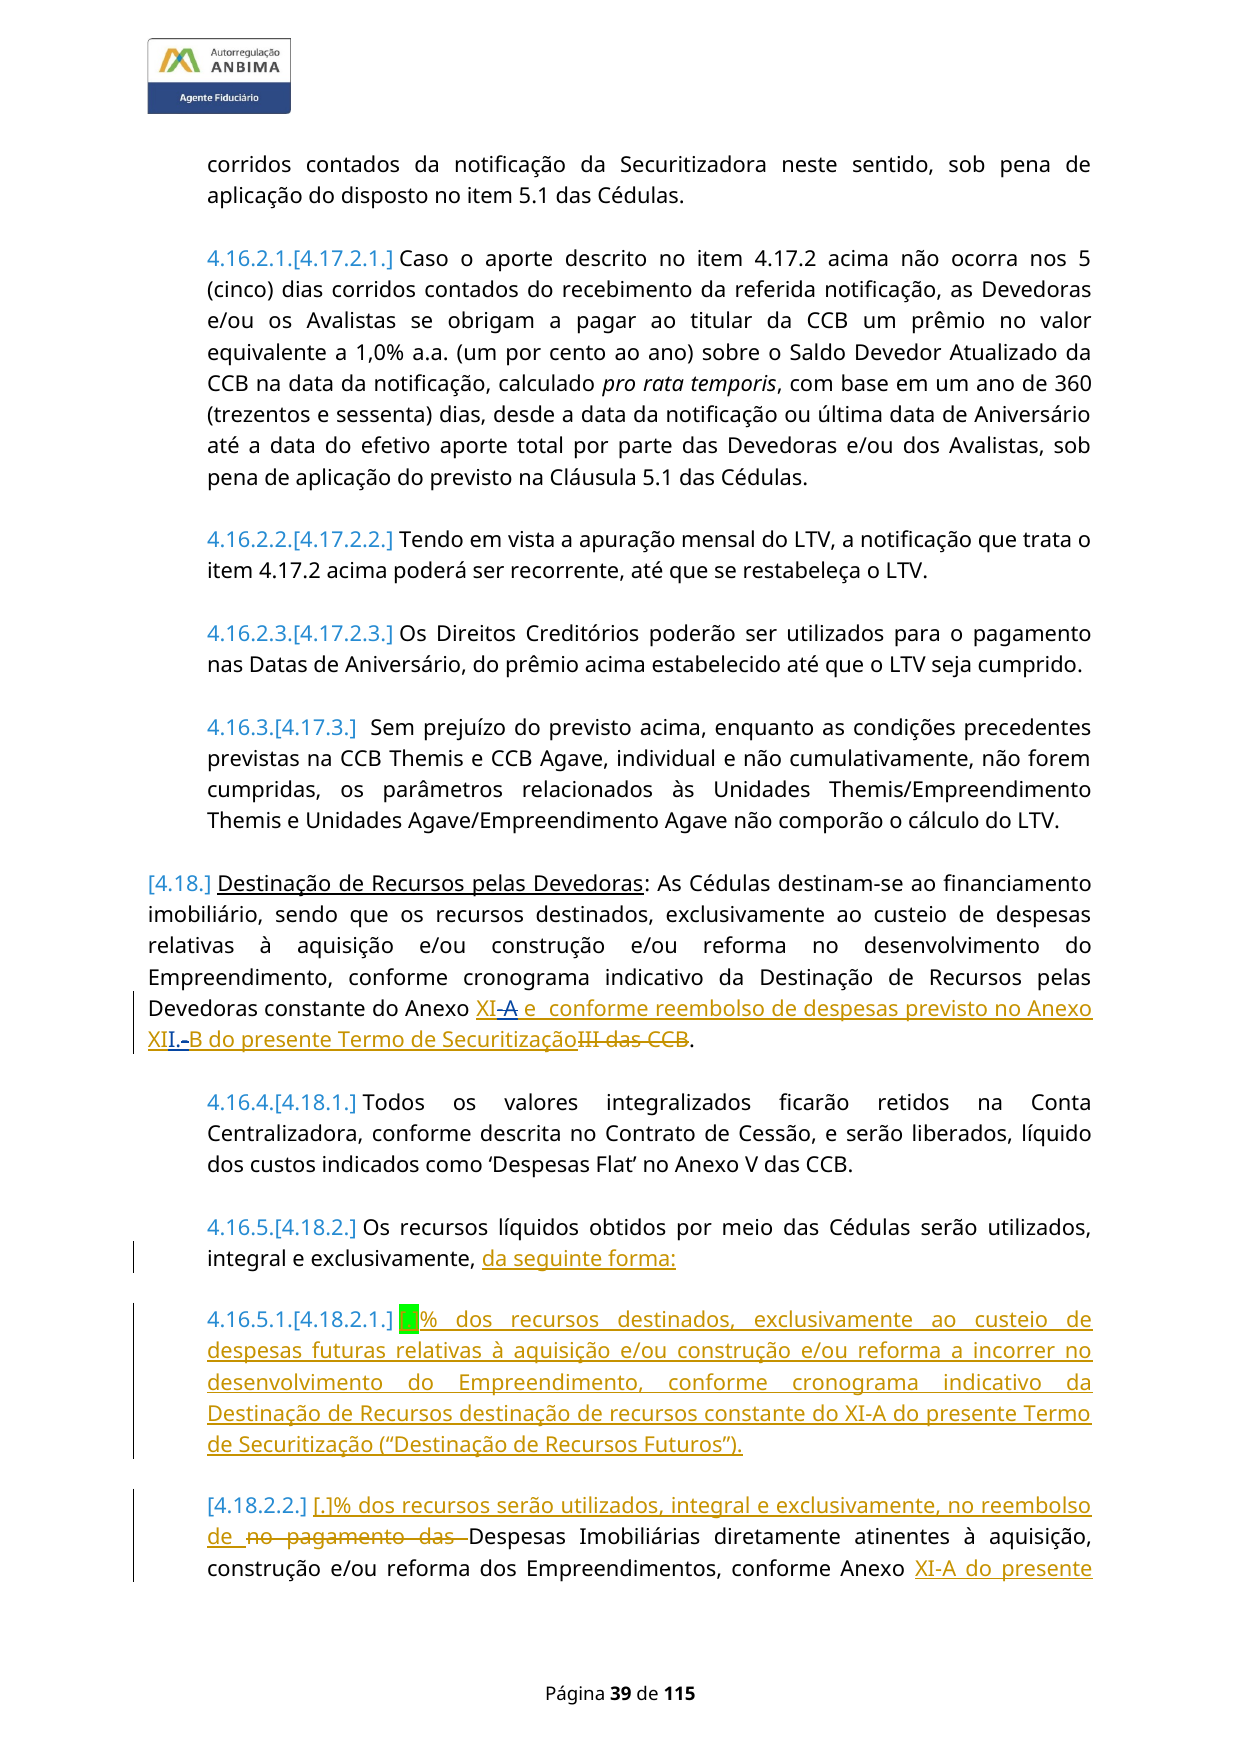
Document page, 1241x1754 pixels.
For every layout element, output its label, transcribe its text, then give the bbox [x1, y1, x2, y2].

picture [147, 38, 291, 114]
list Tendo em vista a apuração mensal do LTV, a notificação que trata o item 4.17.2 acima poderá ser recorrente, até que se restabeleça o LTV. [207, 523, 1092, 585]
list Os Direitos Creditórios poderão ser utilizados para o pagamento nas Datas de Aniversário, do prêmio acima estabelecido até que o LTV seja cumprido. [207, 616, 1092, 679]
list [207, 148, 1092, 210]
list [207, 1488, 1092, 1582]
list Destinação de Recursos pelas Devedoras: As Cédulas destinam-se ao financiamento imobiliário, sendo que os recursos destinados, exclusivamente ao custeio de despesas relativas à aquisição e/ou construção e/ou reforma no desenvolvimento do Empreendimento, conforme cronograma indicativo da Destinação de Recursos pelas Devedoras constante do Anexo . [148, 866, 1092, 1054]
list Todos os valores integralizados ficarão retidos na Conta Centralizadora, conforme descrita no Contrato de Cessão, e serão liberados, líquido dos custos indicados como ‘Despesas Flat’ no Anexo V das CCB. [207, 1085, 1092, 1179]
list Caso o aporte descrito no item 4.17.2 acima não ocorra nos 5 (cinco) dias corridos contados do recebimento da referida notificação, as Devedoras e/ou os Avalistas se obrigam a pagar ao titular da CCB um prêmio no valor equivalente a 1,0% a.a. (um por cento ao ano) sobre o Saldo Devedor Atualizado da CCB na data da notificação, calculado pro rata temporis, com base em um ano de 360 (trezentos e sessenta) dias, desde a data da notificação ou última data de Aniversário até a data do efetivo aporte total por parte das Devedoras e/ou dos Avalistas, sob pena de aplicação do previsto na Cláusula 5.1 das Cédulas. [207, 241, 1092, 491]
list Os recursos líquidos obtidos por meio das Cédulas serão utilizados, integral e exclusivamente, [207, 1210, 1092, 1273]
list Sem prejuízo do previsto acima, enquanto as condições precedentes previstas na CCB Themis e CCB Agave, individual e não cumulativamente, não forem cumpridas, os parâmetros relacionados às Unidades Themis/Empreendimento Themis e Unidades Agave/Empreendimento Agave não comporão o cálculo do LTV. [207, 710, 1092, 835]
